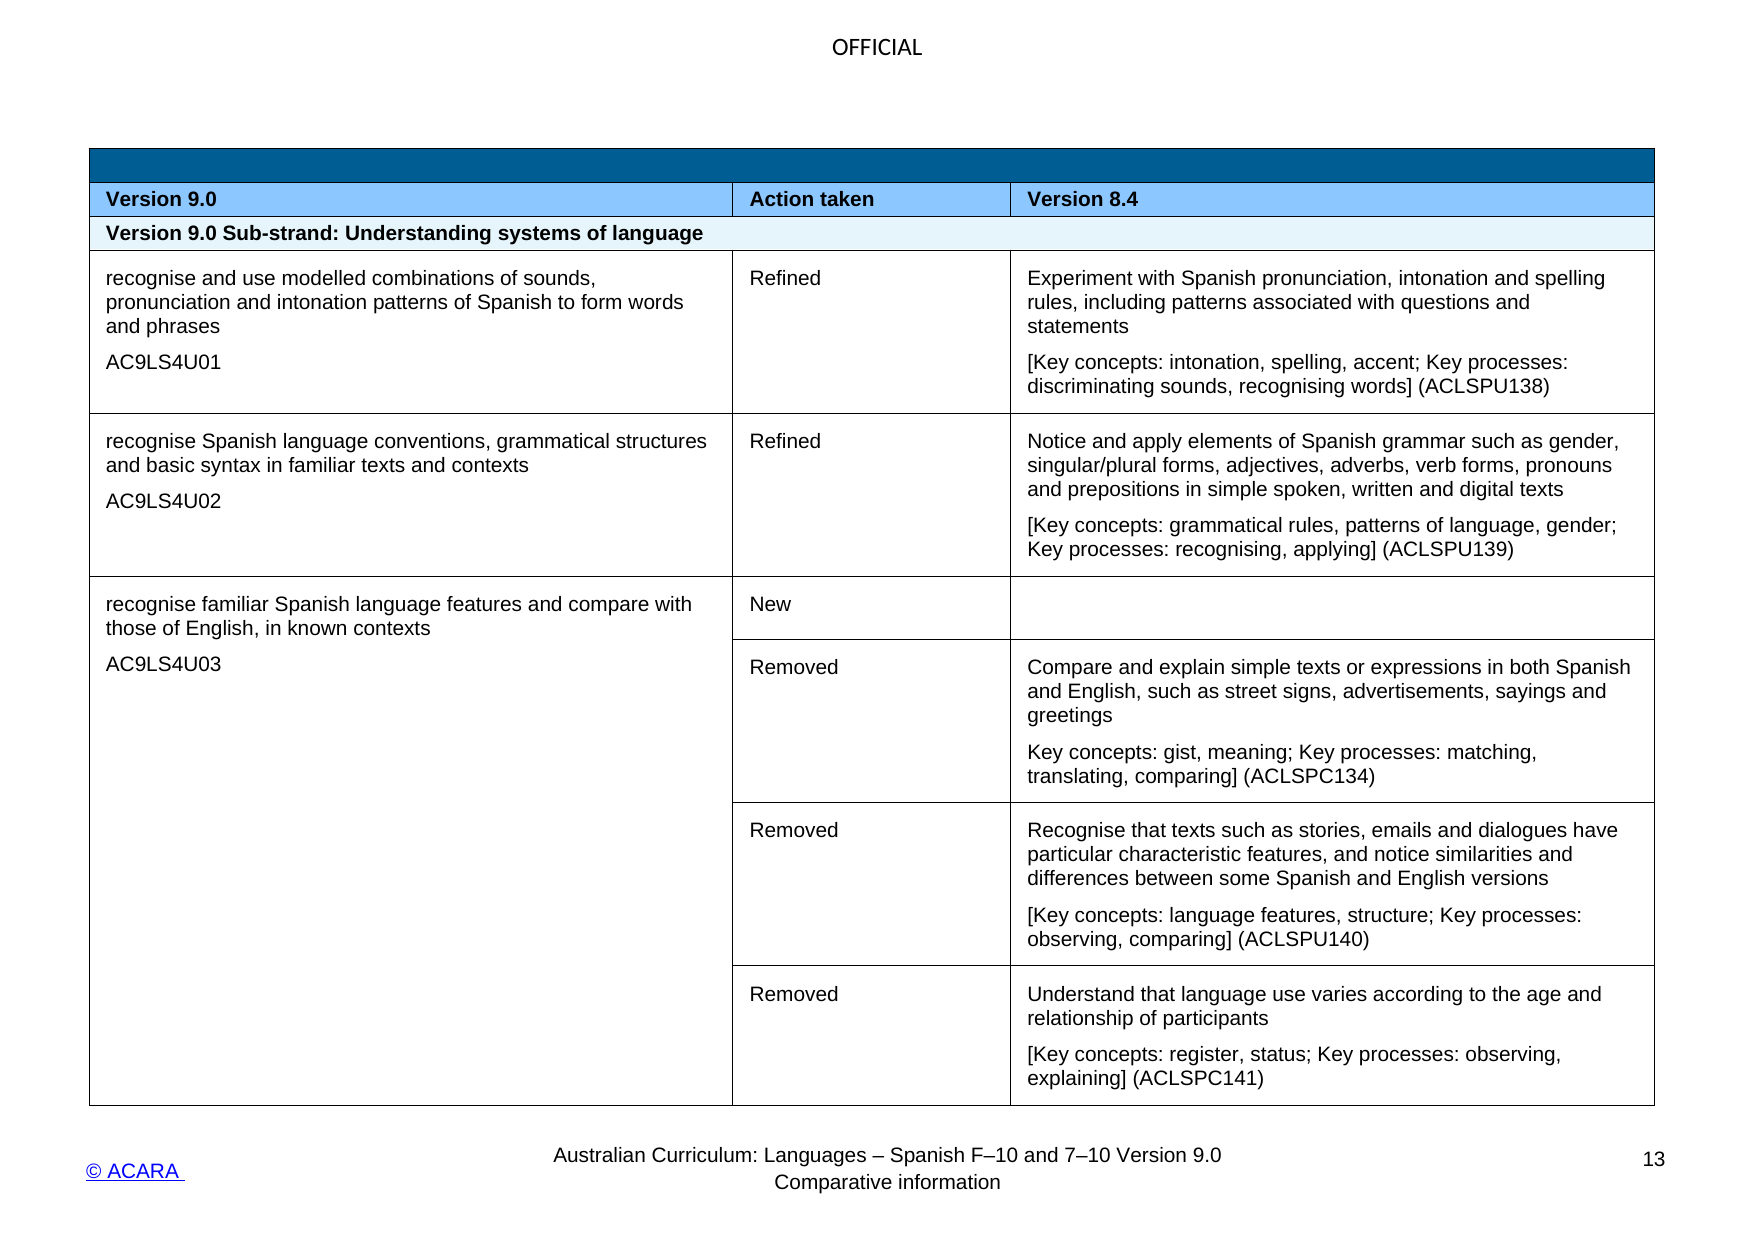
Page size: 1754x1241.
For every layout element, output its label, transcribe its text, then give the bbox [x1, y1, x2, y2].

table_cell Compare and explain simple texts or expressions in both Spanish and English, such as street signs, advertisements, sayings and greetings Key concepts: gist, meaning; Key processes: matching, translating, comparing] (ACLSPC134) [1011, 640, 1654, 802]
table_cell Version 9.0 [90, 183, 732, 216]
table_cell New [733, 577, 1010, 639]
table_cell Experiment with Spanish pronunciation, intonation and spelling rules, including patterns associated with questions and statements [Key concepts: intonation, spelling, accent; Key processes: discriminating sounds, recognising words] (ACLSPU138) [1011, 251, 1654, 413]
table_cell Removed [733, 966, 1010, 1104]
table_cell Understand that language use varies according to the age and relationship of participants [Key concepts: register, status; Key processes: observing, explaining] (ACLSPC141) [1011, 966, 1654, 1104]
table_cell Refined [733, 414, 1010, 576]
table_cell recognise and use modelled combinations of sounds, pronunciation and intonation patterns of Spanish to form words and phrases AC9LS4U01 [90, 251, 732, 413]
table_cell Version 9.0 Sub-strand: Understanding systems of language [90, 217, 1654, 249]
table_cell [90, 149, 1654, 182]
table_cell Removed [733, 803, 1010, 965]
table_cell Recognise that texts such as stories, emails and dialogues have particular characteristic features, and notice similarities and differences between some Spanish and English versions [Key concepts: language features, structure; Key processes: observing, comparing] (ACLSPU140) [1011, 803, 1654, 965]
table_cell Removed [733, 640, 1010, 802]
table_cell Action taken [733, 183, 1010, 216]
table_cell Refined [733, 251, 1010, 413]
table_cell [1011, 577, 1654, 639]
table_cell recognise Spanish language conventions, grammatical structures and basic syntax in familiar texts and contexts AC9LS4U02 [90, 414, 732, 576]
table_cell Version 8.4 [1011, 183, 1654, 216]
table_cell recognise familiar Spanish language features and compare with those of English, in known contexts AC9LS4U03 [90, 577, 732, 1104]
table_cell Notice and apply elements of Spanish grammar such as gender, singular/plural forms, adjectives, adverbs, verb forms, pronouns and prepositions in simple spoken, written and digital texts [Key concepts: grammatical rules, patterns of language, gender; Key processes: recognising, applying] (ACLSPU139) [1011, 414, 1654, 576]
